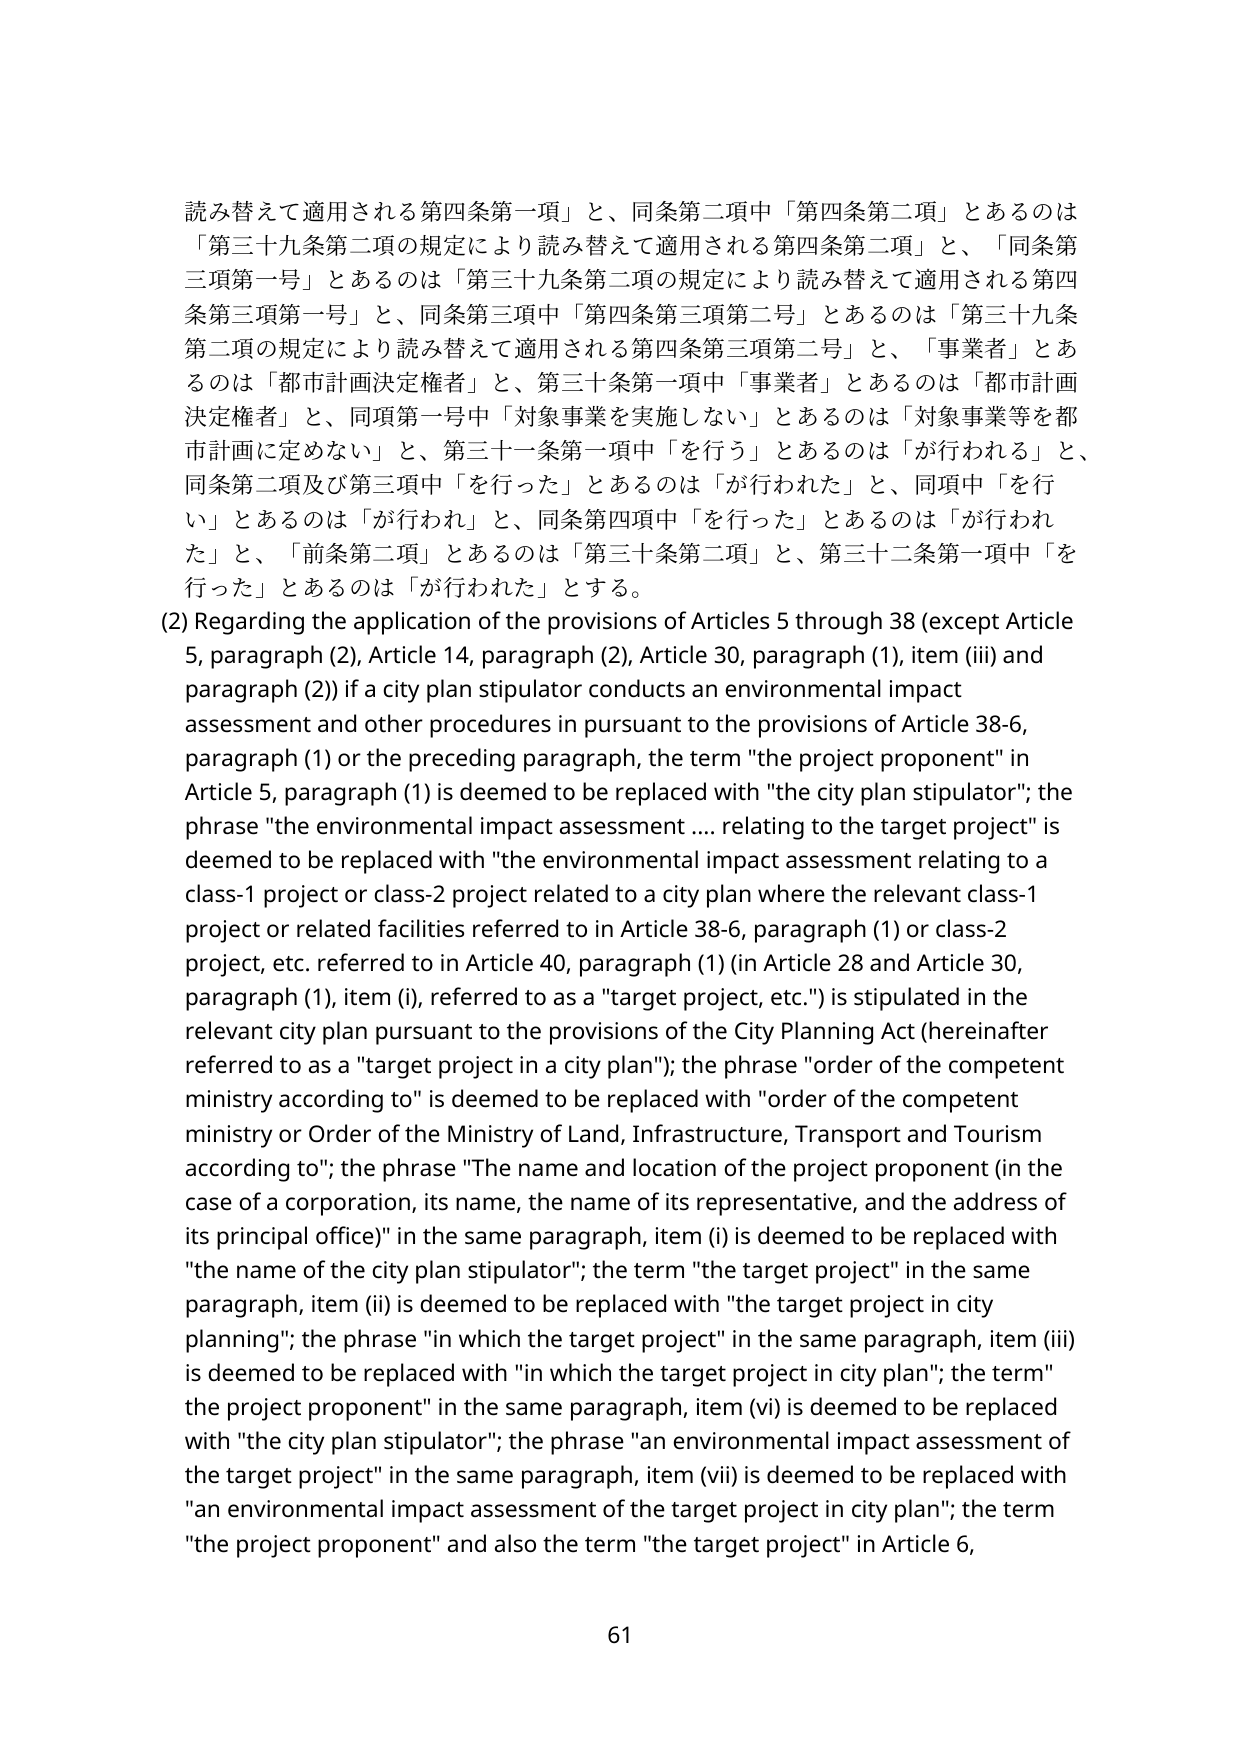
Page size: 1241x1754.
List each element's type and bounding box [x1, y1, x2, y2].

text [161, 604, 1079, 1560]
text [161, 194, 1079, 604]
